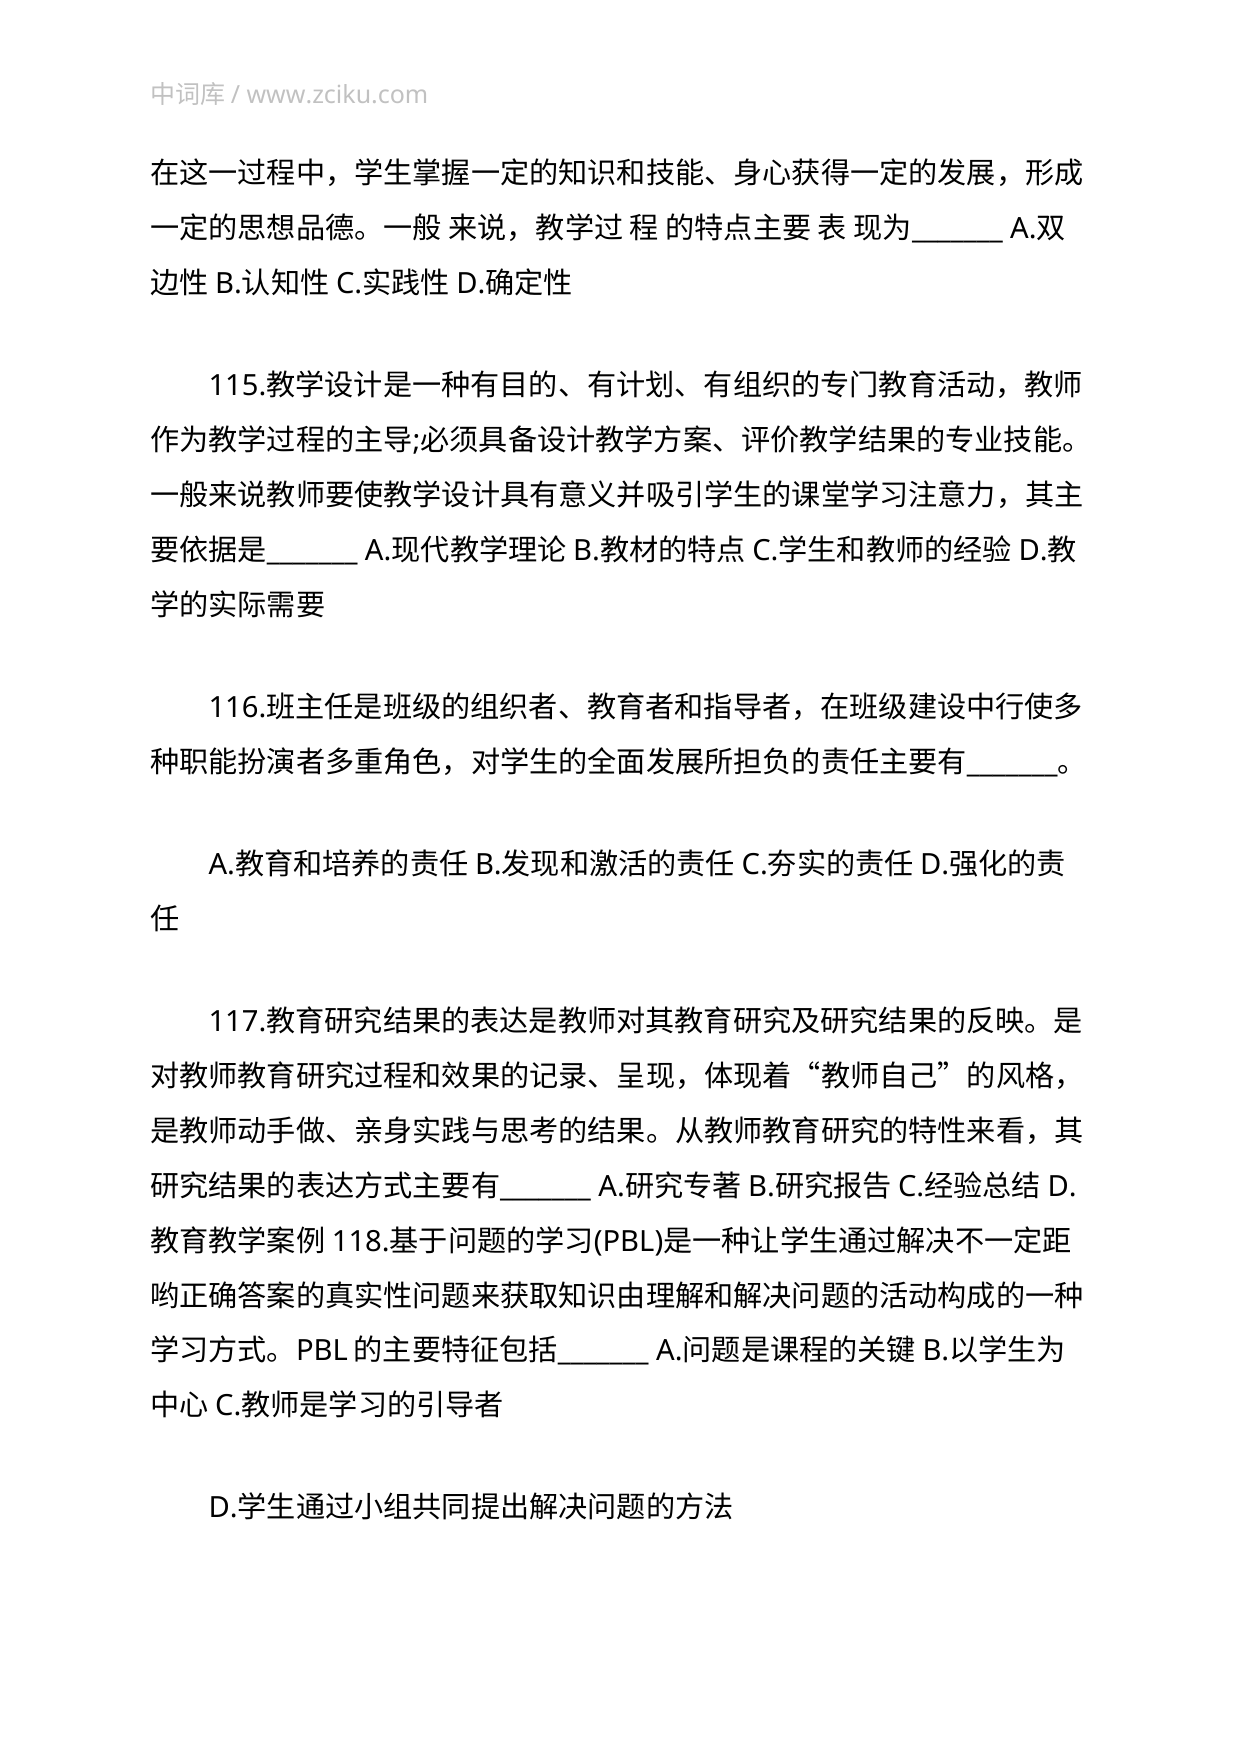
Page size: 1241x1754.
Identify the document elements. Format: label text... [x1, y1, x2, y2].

text 115.教学设计是一种有目的、有计划、有组织的专门教育活动，教师作为教学过程的主导;必须具备设计教学方案、评价教学结果的专业技能。一般来说教师要使教学设计具有意义并吸引学生的课堂学习注意力，其主要依据是_______ A.现代教学理论 B.教材的特点 C.学生和教师的经验 D.教学的实际需要 [150, 362, 1090, 624]
text 117.教育研究结果的表达是教师对其教育研究及研究结果的反映。是对教师教育研究过程和效果的记录、呈现，体现着“教师自己”的风格，是教师动手做、亲身实践与思考的结果。从教师教育研究的特性来看，其研究结果的表达方式主要有_______ A.研究专著 B.研究报告 C.经验总结 D.教育教学案例 118.基于问题的学习(PBL)是一种让学生通过解决不一定距哟正确答案的真实性问题来获取知识由理解和解决问题的活动构成的一种学习方式。PBL的主要特征包括_______ A.问题是课程的关键 B.以学生为中心 C.教师是学习的引导者 [150, 997, 1090, 1424]
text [150, 150, 1090, 302]
text D.学生通过小组共同提出解决问题的方法 [150, 1484, 1090, 1526]
text A.教育和培养的责任 B.发现和激活的责任 C.夯实的责任 D.强化的责任 [150, 841, 1090, 938]
text 116.班主任是班级的组织者、教育者和指导者，在班级建设中行使多种职能扮演者多重角色，对学生的全面发展所担负的责任主要有_______。 [150, 683, 1090, 781]
